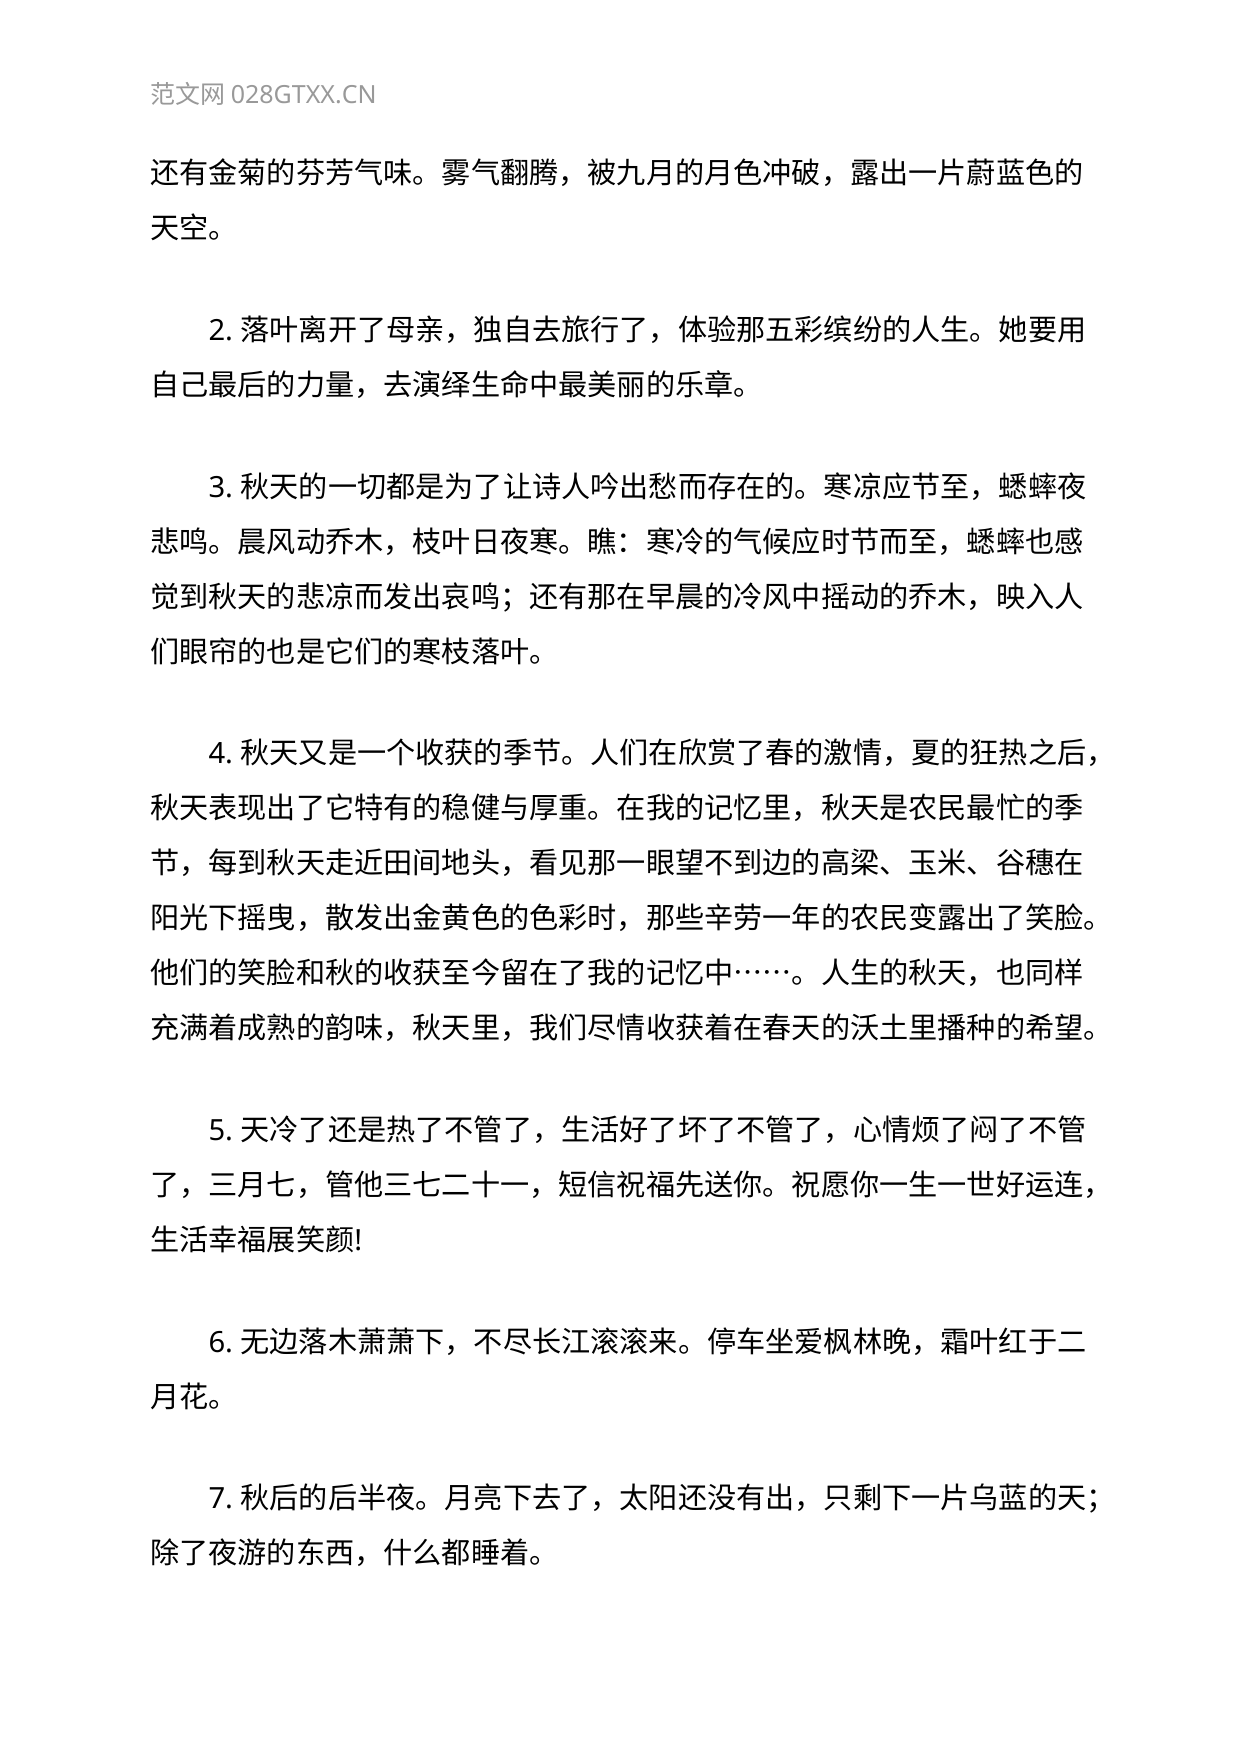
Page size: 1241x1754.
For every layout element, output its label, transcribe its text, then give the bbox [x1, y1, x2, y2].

text 3. 秋天的一切都是为了让诗人吟出愁而存在的。寒凉应节至，蟋蟀夜悲鸣。晨风动乔木，枝叶日夜寒。瞧：寒冷的气候应时节而至，蟋蟀也感觉到秋天的悲凉而发出哀鸣；还有那在早晨的冷风中摇动的乔木，映入人们眼帘的也是它们的寒枝落叶。 [150, 463, 1090, 671]
text 6. 无边落木萧萧下，不尽长江滚滚来。停车坐爱枫林晚，霜叶红于二月花。 [150, 1318, 1090, 1416]
text 5. 天冷了还是热了不管了，生活好了坏了不管了，心情烦了闷了不管了，三月七，管他三七二十一，短信祝福先送你。祝愿你一生一世好运连，生活幸福展笑颜! [150, 1106, 1090, 1259]
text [150, 150, 1090, 247]
text 7. 秋后的后半夜。月亮下去了，太阳还没有出，只剩下一片乌蓝的天；除了夜游的东西，什么都睡着。 [150, 1475, 1090, 1572]
text 4. 秋天又是一个收获的季节。人们在欣赏了春的激情，夏的狂热之后，秋天表现出了它特有的稳健与厚重。在我的记忆里，秋天是农民最忙的季节，每到秋天走近田间地头，看见那一眼望不到边的高梁、玉米、谷穗在阳光下摇曳，散发出金黄色的色彩时，那些辛劳一年的农民变露出了笑脸。他们的笑脸和秋的收获至今留在了我的记忆中……。人生的秋天，也同样充满着成熟的韵味，秋天里，我们尽情收获着在春天的沃土里播种的希望。 [150, 730, 1090, 1047]
text 2. 落叶离开了母亲，独自去旅行了，体验那五彩缤纷的人生。她要用自己最后的力量，去演绎生命中最美丽的乐章。 [150, 307, 1090, 404]
